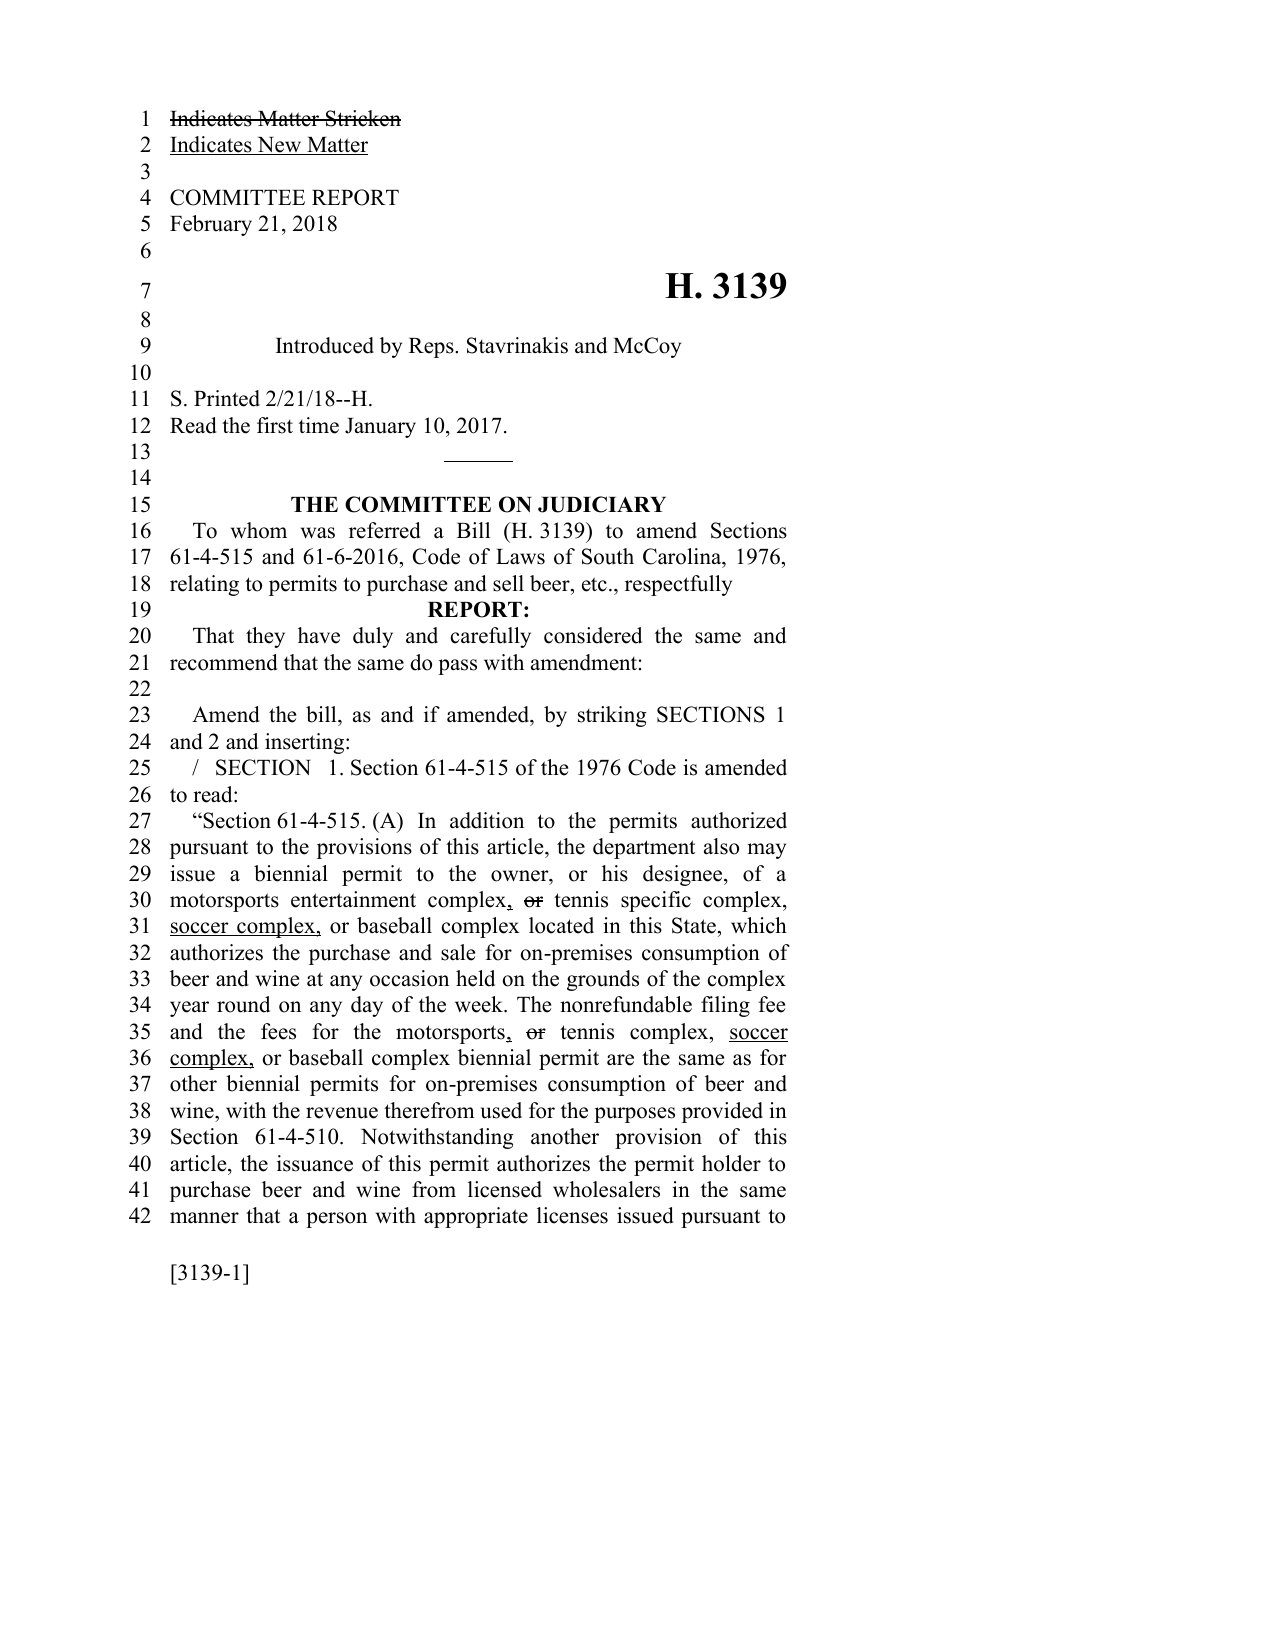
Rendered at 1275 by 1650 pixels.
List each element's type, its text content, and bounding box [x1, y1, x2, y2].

text February 21, 2018 [169, 210, 787, 237]
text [169, 807, 787, 1229]
text THE COMMITTEE ON JUDICIARY [169, 491, 787, 517]
text Amend the bill, as and if amended, by striking SECTIONS 1 and 2 and inserting: [169, 702, 787, 754]
text / SECTION 1. Section 61-4-515 of the 1976 Code is amended to read: [169, 754, 787, 807]
text H. 3139 [169, 263, 787, 306]
text To whom was referred a Bill (H. 3139) to amend Sections 61-4-515 and 61-6-2016, Code of Laws of South Carolina, 1976, relating to permits to purchase and sell beer, etc., respectfully [169, 517, 787, 596]
text Read the first time January 10, 2017. [169, 412, 787, 438]
text That they have duly and carefully considered the same and recommend that the same do pass with amendment: [169, 622, 787, 675]
text S. Printed 2/21/18--H. [169, 385, 787, 412]
text Introduced by Reps. Stavrinakis and McCoy [169, 333, 787, 359]
text COMMITTEE REPORT [169, 184, 787, 210]
text REPORT: [169, 596, 787, 622]
text Indicates Matter Stricken [169, 105, 787, 131]
text Indicates New Matter [169, 131, 787, 158]
